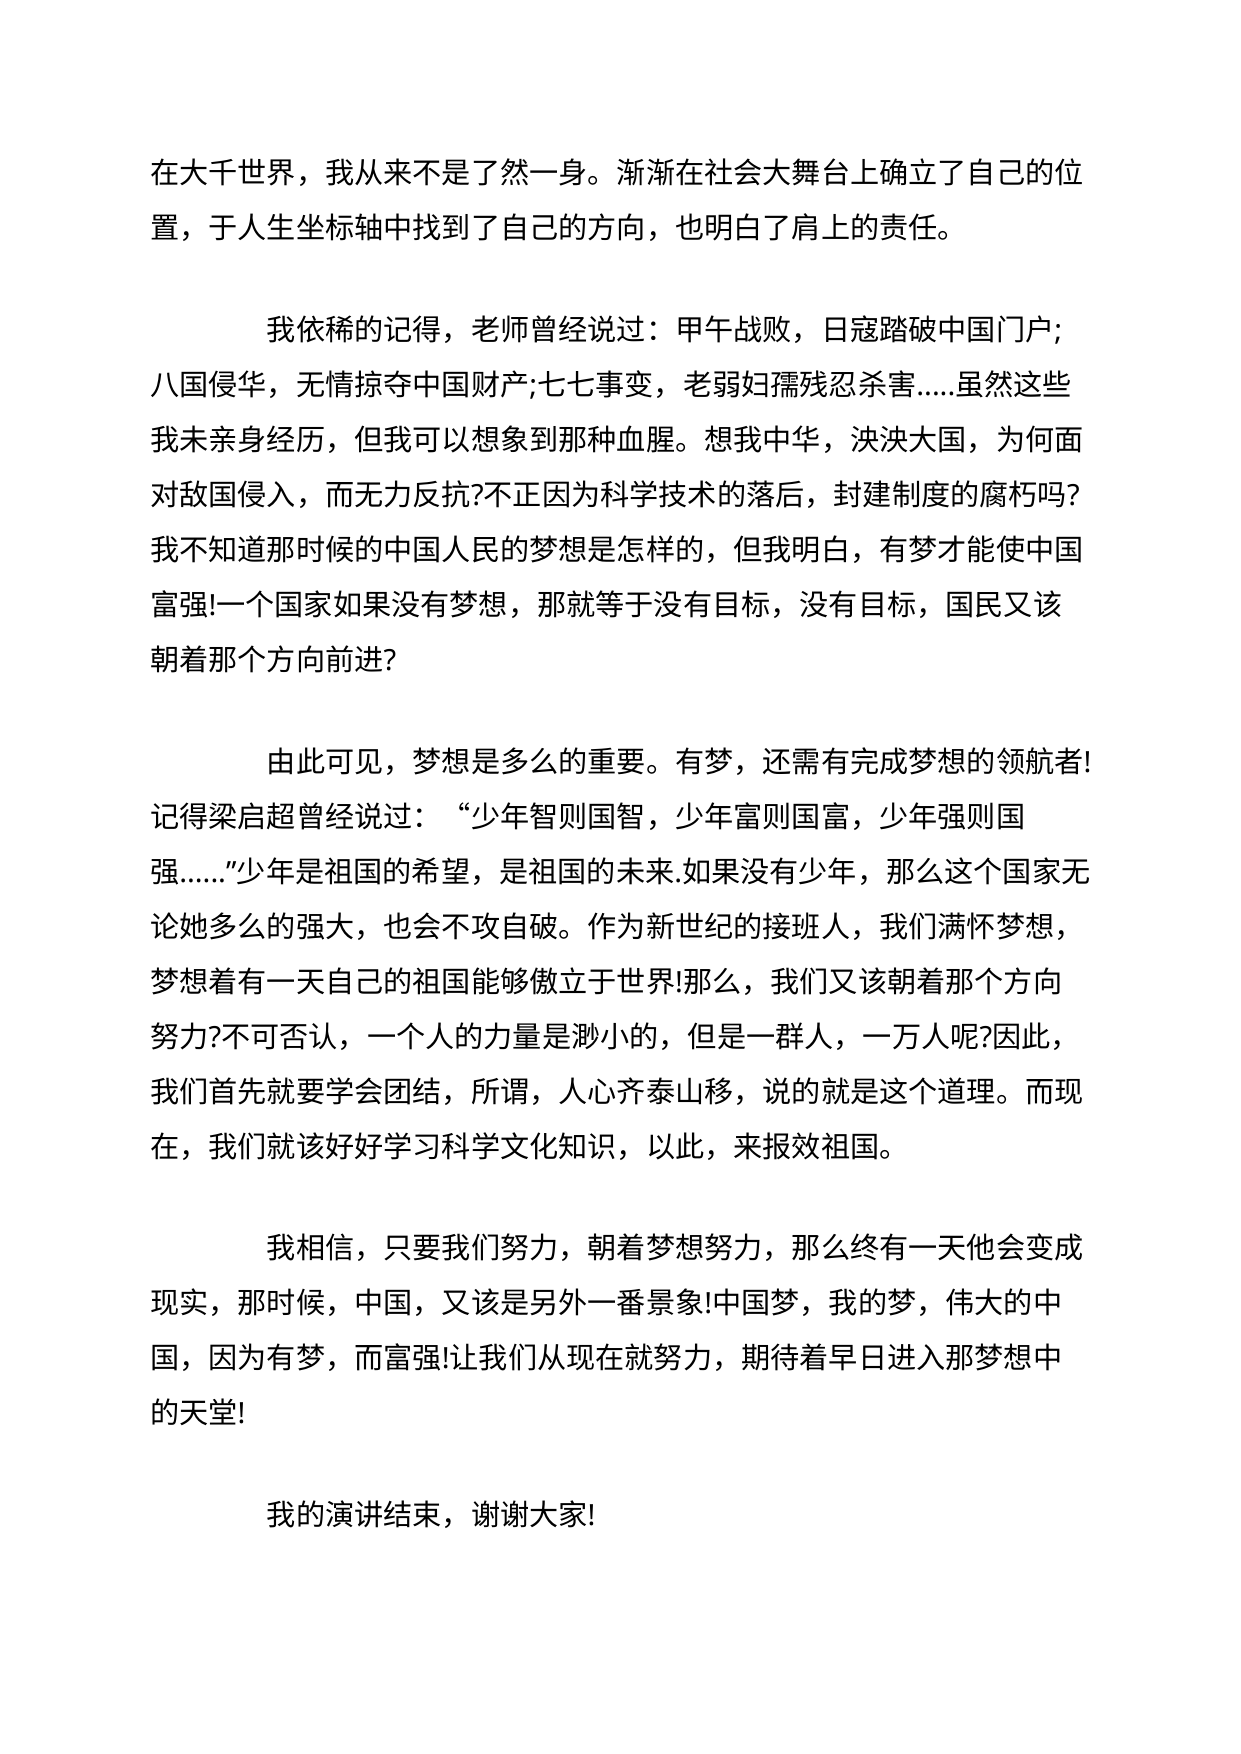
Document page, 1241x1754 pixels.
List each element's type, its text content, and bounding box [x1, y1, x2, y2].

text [150, 150, 1090, 247]
text 我的演讲结束，谢谢大家! [150, 1492, 1090, 1534]
text 我依稀的记得，老师曾经说过：甲午战败，日寇踏破中国门户;八国侵华，无情掠夺中国财产;七七事变，老弱妇孺残忍杀害.....虽然这些我未亲身经历，但我可以想象到那种血腥。想我中华，泱泱大国，为何面对敌国侵入，而无力反抗?不正因为科学技术的落后，封建制度的腐朽吗?我不知道那时候的中国人民的梦想是怎样的，但我明白，有梦才能使中国富强!一个国家如果没有梦想，那就等于没有目标，没有目标，国民又该朝着那个方向前进? [150, 307, 1090, 679]
text 我相信，只要我们努力，朝着梦想努力，那么终有一天他会变成现实，那时候，中国，又该是另外一番景象!中国梦，我的梦，伟大的中国，因为有梦，而富强!让我们从现在就努力，期待着早日进入那梦想中的天堂! [150, 1225, 1090, 1432]
text 由此可见，梦想是多么的重要。有梦，还需有完成梦想的领航者!记得梁启超曾经说过：“少年智则国智，少年富则国富，少年强则国强......”少年是祖国的希望，是祖国的未来.如果没有少年，那么这个国家无论她多么的强大，也会不攻自破。作为新世纪的接班人，我们满怀梦想，梦想着有一天自己的祖国能够傲立于世界!那么，我们又该朝着那个方向努力?不可否认，一个人的力量是渺小的，但是一群人，一万人呢?因此，我们首先就要学会团结，所谓，人心齐泰山移，说的就是这个道理。而现在，我们就该好好学习科学文化知识，以此，来报效祖国。 [150, 738, 1090, 1165]
